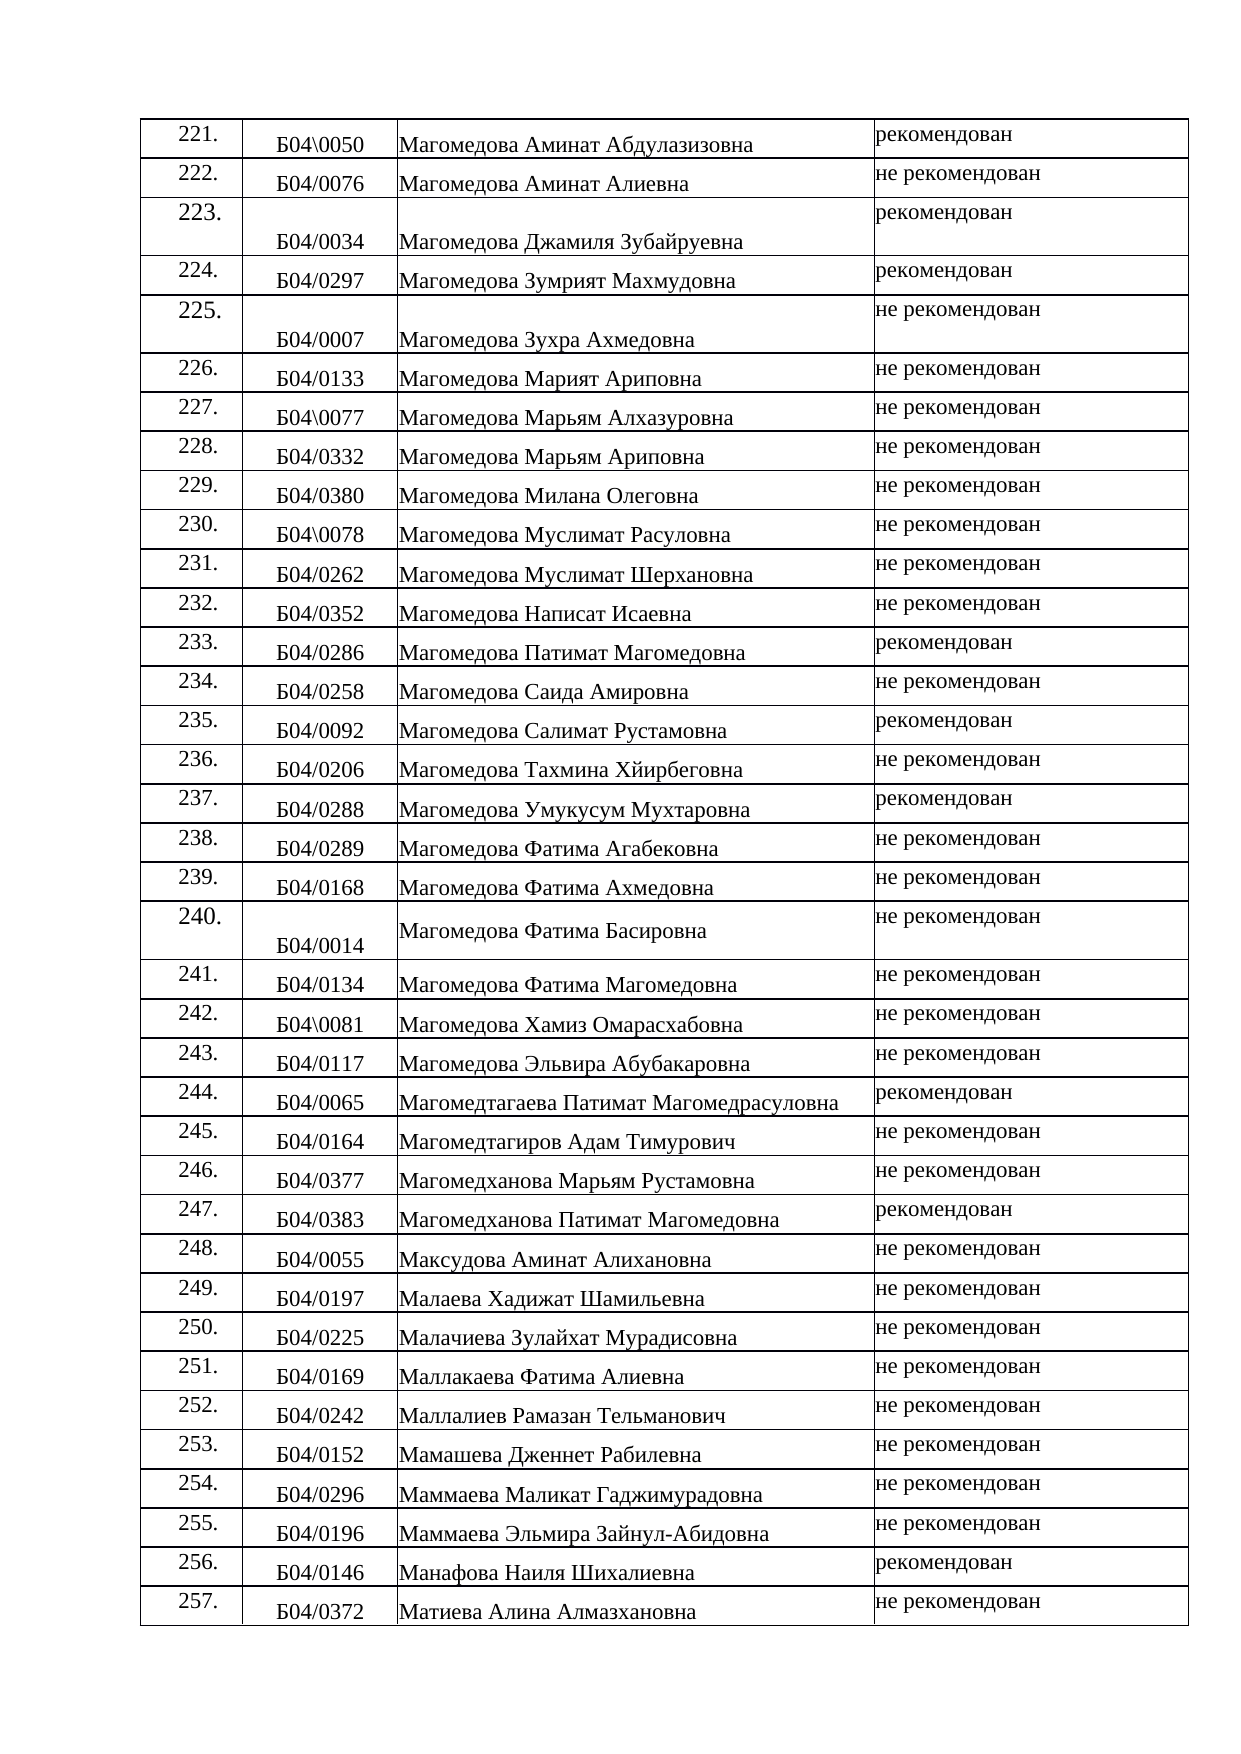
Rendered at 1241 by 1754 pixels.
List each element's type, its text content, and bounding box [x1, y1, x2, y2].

table_cell Б04/0164 [243, 1117, 397, 1154]
table_cell Б04\0078 [243, 510, 397, 548]
table_cell Б04/0332 [243, 432, 397, 469]
table_cell [141, 1587, 242, 1624]
table_cell [141, 706, 242, 744]
table_cell [141, 745, 242, 783]
table_cell не рекомендован [875, 1000, 1188, 1037]
table_cell не рекомендован [875, 824, 1188, 861]
table_cell Магомедова Муслимат Расуловна [398, 510, 874, 548]
table_cell рекомендован [875, 120, 1188, 157]
table_cell Магомедтагаева Патимат Магомедрасуловна [398, 1078, 874, 1115]
table_cell не рекомендован [875, 1117, 1188, 1154]
table_cell рекомендован [875, 785, 1188, 822]
table_cell Б04/0076 [243, 159, 397, 196]
table_cell не рекомендован [875, 471, 1188, 509]
table_cell [141, 960, 242, 998]
table_cell Магомедова Зумрият Махмудовна [398, 256, 874, 294]
table_cell Б04/0117 [243, 1039, 397, 1076]
table_cell Б04/0092 [243, 706, 397, 744]
table_cell Маммаева Маликат Гаджимурадовна [398, 1470, 874, 1507]
table_cell Б04/0007 [243, 296, 397, 352]
table_cell Б04/0377 [243, 1156, 397, 1194]
table_cell Б04/0055 [243, 1235, 397, 1272]
table_cell Б04/0146 [243, 1548, 397, 1585]
table_cell не рекомендован [875, 159, 1188, 196]
table_cell [141, 1156, 242, 1194]
table_cell не рекомендован [875, 902, 1188, 959]
table_cell не рекомендован [875, 745, 1188, 783]
table_cell Мамашева Дженнет Рабилевна [398, 1430, 874, 1468]
table_cell не рекомендован [875, 1352, 1188, 1389]
table_cell Магомедова Патимат Магомедовна [398, 628, 874, 665]
table_cell Маммаева Эльмира Зайнул-Абидовна [398, 1509, 874, 1546]
table_cell [141, 1509, 242, 1546]
table_cell [141, 902, 242, 959]
table_cell Магомедова Эльвира Абубакаровна [398, 1039, 874, 1076]
table_cell [141, 1274, 242, 1311]
table_cell не рекомендован [875, 667, 1188, 704]
table_cell Магомедтагиров Адам Тимурович [398, 1117, 874, 1154]
table_cell Б04/0225 [243, 1313, 397, 1350]
table_cell Магомедова Хамиз Омарасхабовна [398, 1000, 874, 1037]
table_cell Б04/0297 [243, 256, 397, 294]
table_cell не рекомендован [875, 393, 1188, 430]
table_cell [141, 863, 242, 900]
table_cell [141, 198, 242, 255]
table_cell не рекомендован [875, 510, 1188, 548]
table_cell Б04/0289 [243, 824, 397, 861]
table_cell Б04/0152 [243, 1430, 397, 1468]
table_cell не рекомендован [875, 432, 1188, 469]
table_cell не рекомендован [875, 1156, 1188, 1194]
table_cell [141, 1000, 242, 1037]
table_cell не рекомендован [875, 1470, 1188, 1507]
table_cell Б04/0383 [243, 1195, 397, 1233]
table_cell [141, 1195, 242, 1233]
table_cell [141, 1430, 242, 1468]
table_cell [141, 824, 242, 861]
table_cell Б04/0206 [243, 745, 397, 783]
table_cell Б04\0081 [243, 1000, 397, 1037]
table_cell Магомедова Марият Ариповна [398, 354, 874, 391]
table_cell [141, 1235, 242, 1272]
table_cell не рекомендован [875, 1039, 1188, 1076]
table_cell рекомендован [875, 1548, 1188, 1585]
table_cell Магомедханова Марьям Рустамовна [398, 1156, 874, 1194]
table_cell Магомедова Марьям Ариповна [398, 432, 874, 469]
table_cell [141, 354, 242, 391]
table_cell не рекомендован [875, 1587, 1188, 1624]
table_cell Магомедова Фатима Ахмедовна [398, 863, 874, 900]
table_cell Б04/0134 [243, 960, 397, 998]
table_cell Магомедханова Патимат Магомедовна [398, 1195, 874, 1233]
table_cell не рекомендован [875, 1274, 1188, 1311]
table_cell рекомендован [875, 628, 1188, 665]
table_cell не рекомендован [875, 863, 1188, 900]
table_cell [141, 1078, 242, 1115]
table_cell рекомендован [875, 1078, 1188, 1115]
table_cell Б04\0077 [243, 393, 397, 430]
table_cell Магомедова Умукусум Мухтаровна [398, 785, 874, 822]
table_cell Маллакаева Фатима Алиевна [398, 1352, 874, 1389]
table_cell Б04/0133 [243, 354, 397, 391]
table_cell Б04/0296 [243, 1470, 397, 1507]
table_cell не рекомендован [875, 1235, 1188, 1272]
table_cell Б04/0169 [243, 1352, 397, 1389]
table_cell Б04/0034 [243, 198, 397, 255]
table_cell не рекомендован [875, 589, 1188, 626]
table_cell Б04/0065 [243, 1078, 397, 1115]
table_cell рекомендован [875, 706, 1188, 744]
table_cell Малаева Хадижат Шамильевна [398, 1274, 874, 1311]
table_cell Б04/0288 [243, 785, 397, 822]
table_cell Манафова Наиля Шихалиевна [398, 1548, 874, 1585]
table_cell Магомедова Аминат Абдулазизовна [398, 120, 874, 157]
table_cell Магомедова Тахмина Хйирбеговна [398, 745, 874, 783]
table_cell Б04/0196 [243, 1509, 397, 1546]
table_cell [141, 120, 242, 157]
table_cell Б04/0168 [243, 863, 397, 900]
table_cell Магомедова Написат Исаевна [398, 589, 874, 626]
table_cell Б04\0050 [243, 120, 397, 157]
table_cell не рекомендован [875, 550, 1188, 587]
table_cell [141, 471, 242, 509]
table_cell Магомедова Аминат Алиевна [398, 159, 874, 196]
table_cell Б04/0352 [243, 589, 397, 626]
table_cell рекомендован [875, 256, 1188, 294]
table_cell [141, 1391, 242, 1429]
table_cell [141, 667, 242, 704]
table_cell [141, 296, 242, 352]
table_cell Магомедова Муслимат Шерхановна [398, 550, 874, 587]
table_cell не рекомендован [875, 960, 1188, 998]
table_cell [141, 1039, 242, 1076]
table_cell Магомедова Зухра Ахмедовна [398, 296, 874, 352]
table_cell Б04/0258 [243, 667, 397, 704]
table_cell Б04/0014 [243, 902, 397, 959]
table_cell Магомедова Джамиля Зубайруевна [398, 198, 874, 255]
table_cell не рекомендован [875, 1313, 1188, 1350]
table_cell Магомедова Фатима Агабековна [398, 824, 874, 861]
table_cell не рекомендован [875, 1430, 1188, 1468]
table_cell Маллалиев Рамазан Тельманович [398, 1391, 874, 1429]
table_cell [141, 1313, 242, 1350]
table_cell Б04/0380 [243, 471, 397, 509]
table_cell не рекомендован [875, 296, 1188, 352]
table_cell [141, 785, 242, 822]
table_cell [141, 159, 242, 196]
table_cell [141, 589, 242, 626]
table_cell [141, 510, 242, 548]
table_cell Магомедова Милана Олеговна [398, 471, 874, 509]
table_cell Магомедова Фатима Магомедовна [398, 960, 874, 998]
table_cell [141, 393, 242, 430]
table_cell Магомедова Марьям Алхазуровна [398, 393, 874, 430]
table_cell Б04/0197 [243, 1274, 397, 1311]
table_cell [141, 1470, 242, 1507]
table_cell [141, 432, 242, 469]
table_cell [141, 1352, 242, 1389]
table_cell [141, 1117, 242, 1154]
table_cell Магомедова Салимат Рустамовна [398, 706, 874, 744]
table_cell Б04/0372 [243, 1587, 397, 1624]
table_cell Малачиева Зулайхат Мурадисовна [398, 1313, 874, 1350]
table_cell Б04/0242 [243, 1391, 397, 1429]
table_cell Максудова Аминат Алихановна [398, 1235, 874, 1272]
table_cell не рекомендован [875, 354, 1188, 391]
table_cell рекомендован [875, 198, 1188, 255]
table_cell Магомедова Фатима Басировна [398, 902, 874, 959]
table_cell Б04/0262 [243, 550, 397, 587]
table_cell [141, 628, 242, 665]
table_cell рекомендован [875, 1195, 1188, 1233]
table_cell [141, 1548, 242, 1585]
table_cell Магомедова Саида Амировна [398, 667, 874, 704]
table_cell Б04/0286 [243, 628, 397, 665]
table_cell [141, 256, 242, 294]
table_cell не рекомендован [875, 1391, 1188, 1429]
table_cell Матиева Алина Алмазхановна [398, 1587, 874, 1624]
table_cell [141, 550, 242, 587]
table_cell не рекомендован [875, 1509, 1188, 1546]
